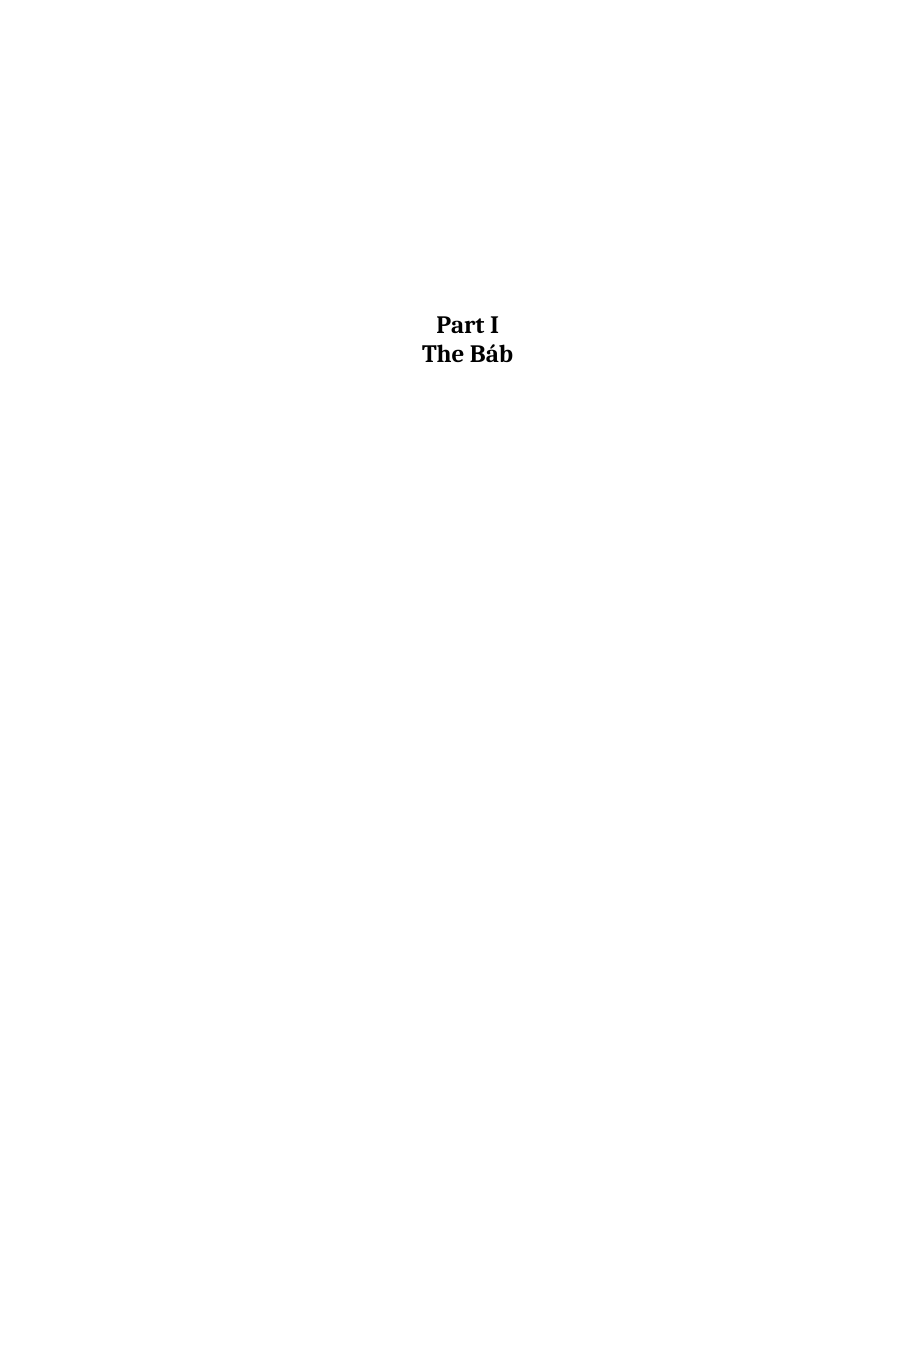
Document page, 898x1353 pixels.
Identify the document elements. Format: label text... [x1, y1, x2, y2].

text Part I The Báb [155, 311, 779, 369]
